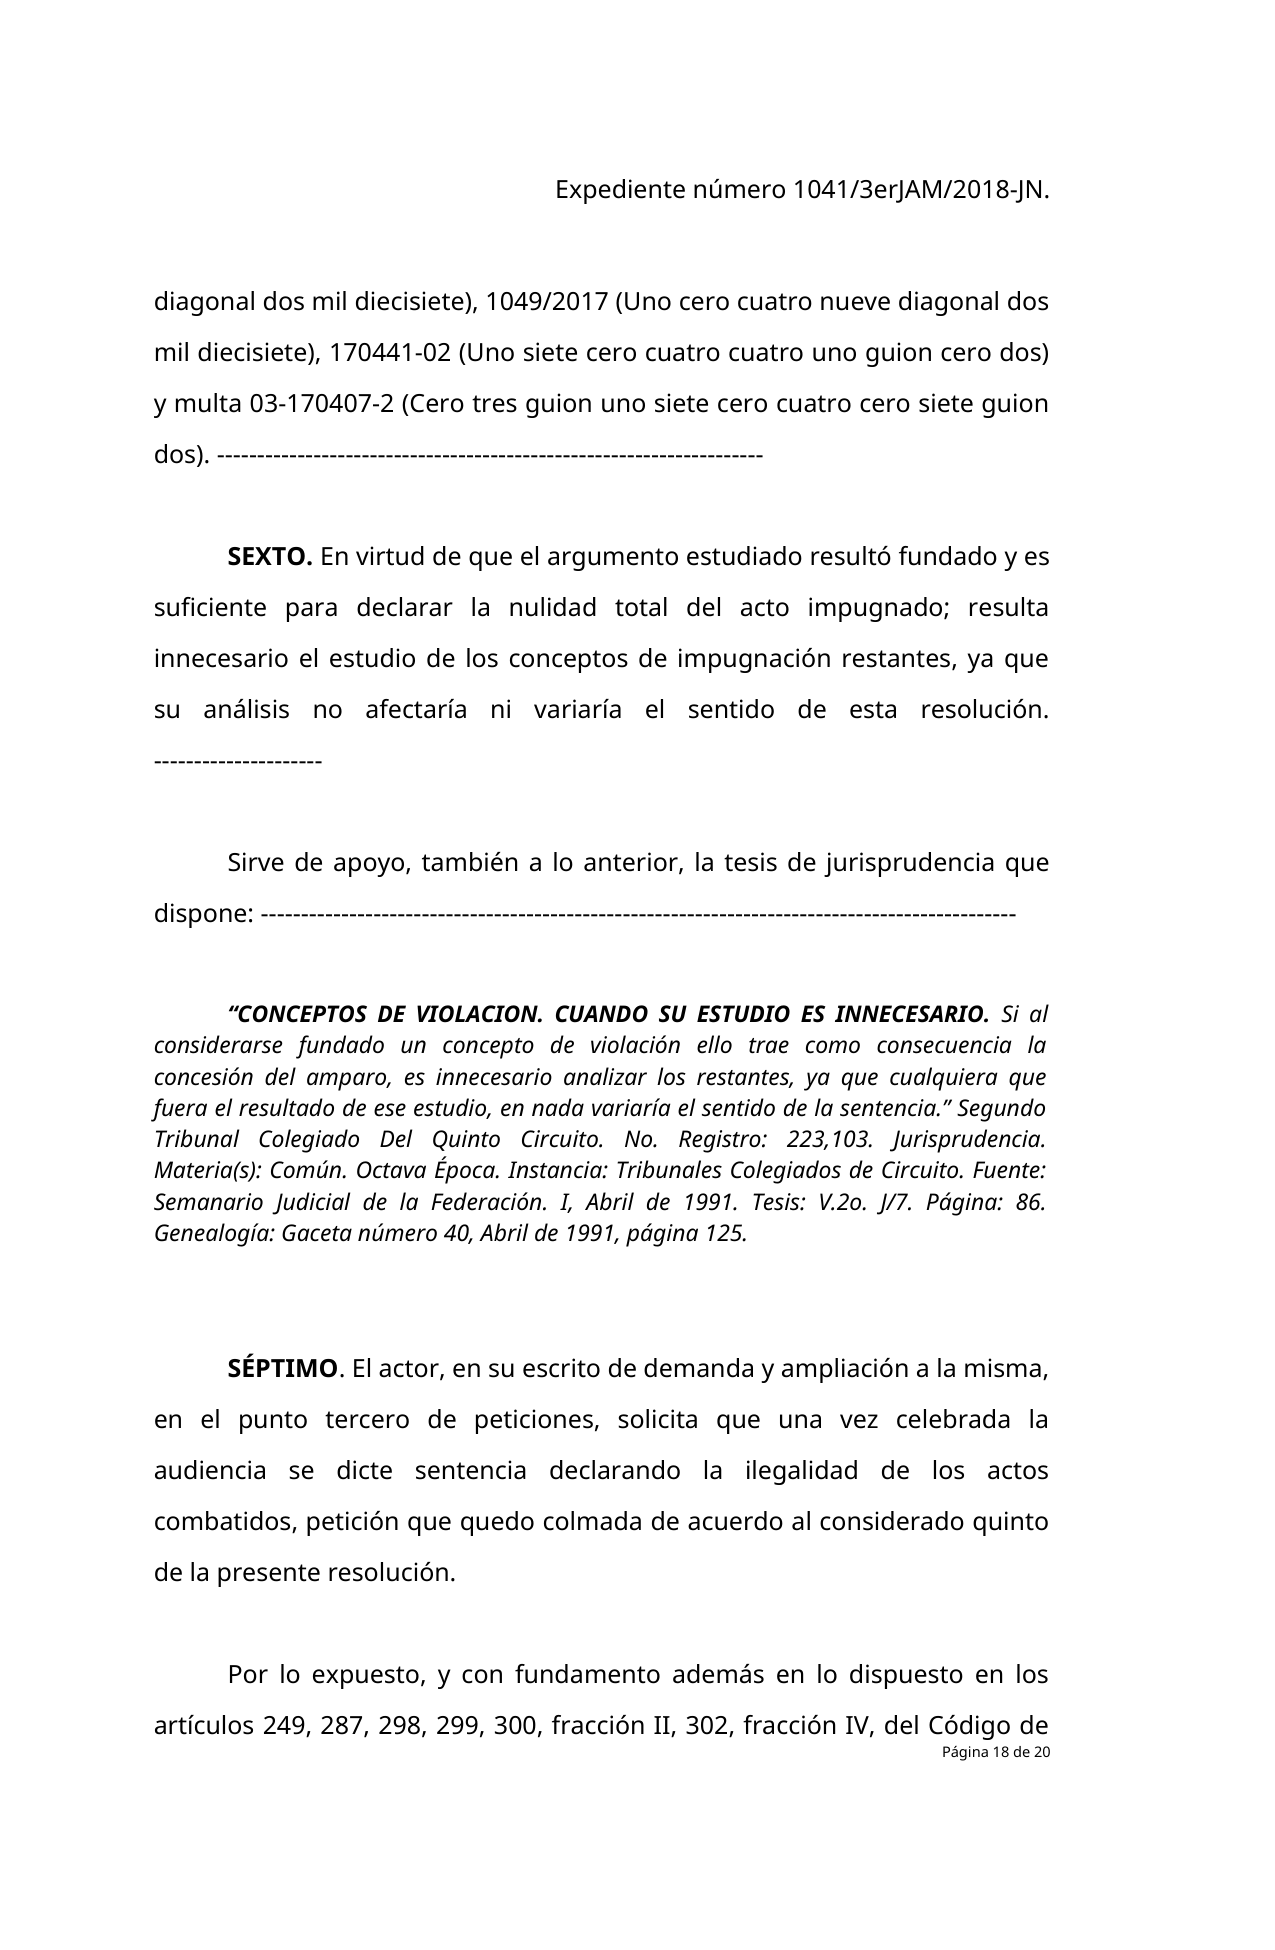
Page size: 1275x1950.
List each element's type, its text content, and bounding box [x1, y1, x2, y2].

text SÉPTIMO. El actor, en su escrito de demanda y ampliación a la misma, en el punto tercero de peticiones, solicita que una vez celebrada la audiencia se dicte sentencia declarando la ilegalidad de los actos combatidos, petición que quedo colmada de acuerdo al considerado quinto de la presente resolución. [153, 1350, 1051, 1588]
text SEXTO. En virtud de que el argumento estudiado resultó fundado y es suficiente para declarar la nulidad total del acto impugnado; resulta innecesario el estudio de los conceptos de impugnación restantes, ya que su análisis no afectaría ni variaría el sentido de esta resolución. --------------------- [153, 539, 1051, 777]
text “CONCEPTOS DE VIOLACION. CUANDO SU ESTUDIO ES INNECESARIO. Si al considerarse fundado un concepto de violación ello trae como consecuencia la concesión del amparo, es innecesario analizar los restantes, ya que cualquiera que fuera el resultado de ese estudio, en nada variaría el sentido de la sentencia.” Segundo Tribunal Colegiado Del Quinto Circuito. No. Registro: 223,103. Jurisprudencia. Materia(s): Común. Octava Época. Instancia: Tribunales Colegiados de Circuito. Fuente: Semanario Judicial de la Federación. I, Abril de 1991. Tesis: V.2o. J/7. Página: 86. Genealogía: Gaceta número 40, Abril de 1991, página 125. [153, 998, 1051, 1248]
text Sirve de apoyo, también a lo anterior, la tesis de jurisprudencia que dispone: ---------------------------------------------------------------------------------------------- [153, 845, 1051, 930]
